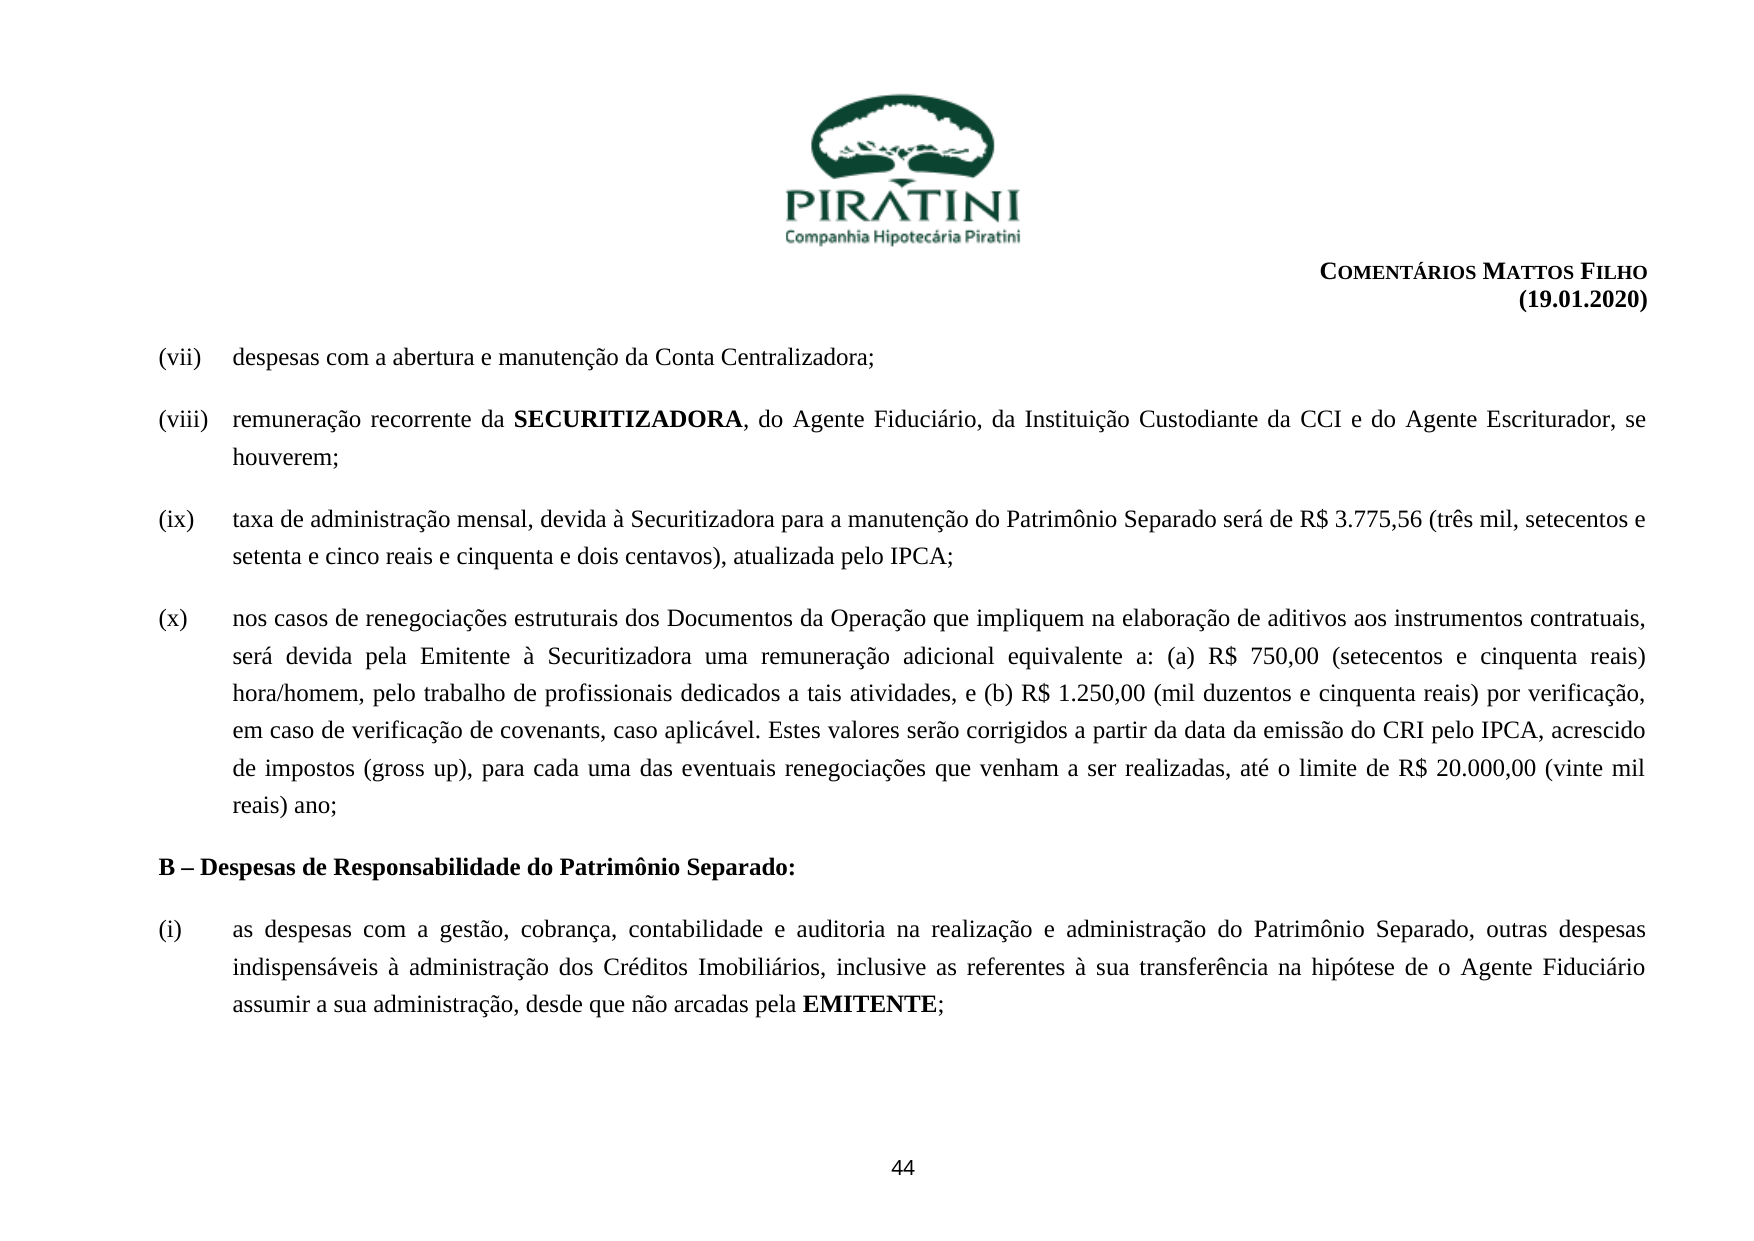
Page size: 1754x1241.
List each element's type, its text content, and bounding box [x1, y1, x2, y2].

list nos casos de renegociações estruturais dos Documentos da Operação que impliquem na elaboração de aditivos aos instrumentos contratuais, será devida pela Emitente à Securitizadora uma remuneração adicional equivalente a: (a) R$ 750,00 (setecentos e cinquenta reais) hora/homem, pelo trabalho de profissionais dedicados a tais atividades, e (b) R$ 1.250,00 (mil duzentos e cinquenta reais) por verificação, em caso de verificação de covenants, caso aplicável. Estes valores serão corrigidos a partir da data da emissão do CRI pelo IPCA, acrescido de impostos (gross up), para cada uma das eventuais renegociações que venham a ser realizadas, até o limite de R$ 20.000,00 (vinte mil reais) ano; [158, 603, 1648, 819]
list remuneração recorrente da SECURITIZADORA, do Agente Fiduciário, da Instituição Custodiante da CCI e do Agente Escriturador, se houverem; [158, 404, 1648, 470]
list despesas com a abertura e manutenção da Conta Centralizadora; [158, 342, 1648, 371]
text B – Despesas de Responsabilidade do Patrimônio Separado: [158, 852, 1648, 881]
list as despesas com a gestão, cobrança, contabilidade e auditoria na realização e administração do Patrimônio Separado, outras despesas indispensáveis à administração dos Créditos Imobiliários, inclusive as referentes à sua transferência na hipótese de o Agente Fiduciário assumir a sua administração, desde que não arcadas pela EMITENTE; [158, 914, 1648, 1018]
list taxa de administração mensal, devida à Securitizadora para a manutenção do Patrimônio Separado será de R$ 3.775,56 (três mil, setecentos e setenta e cinco reais e cinquenta e dois centavos), atualizada pelo IPCA; [158, 504, 1648, 570]
picture [785, 88, 1021, 256]
